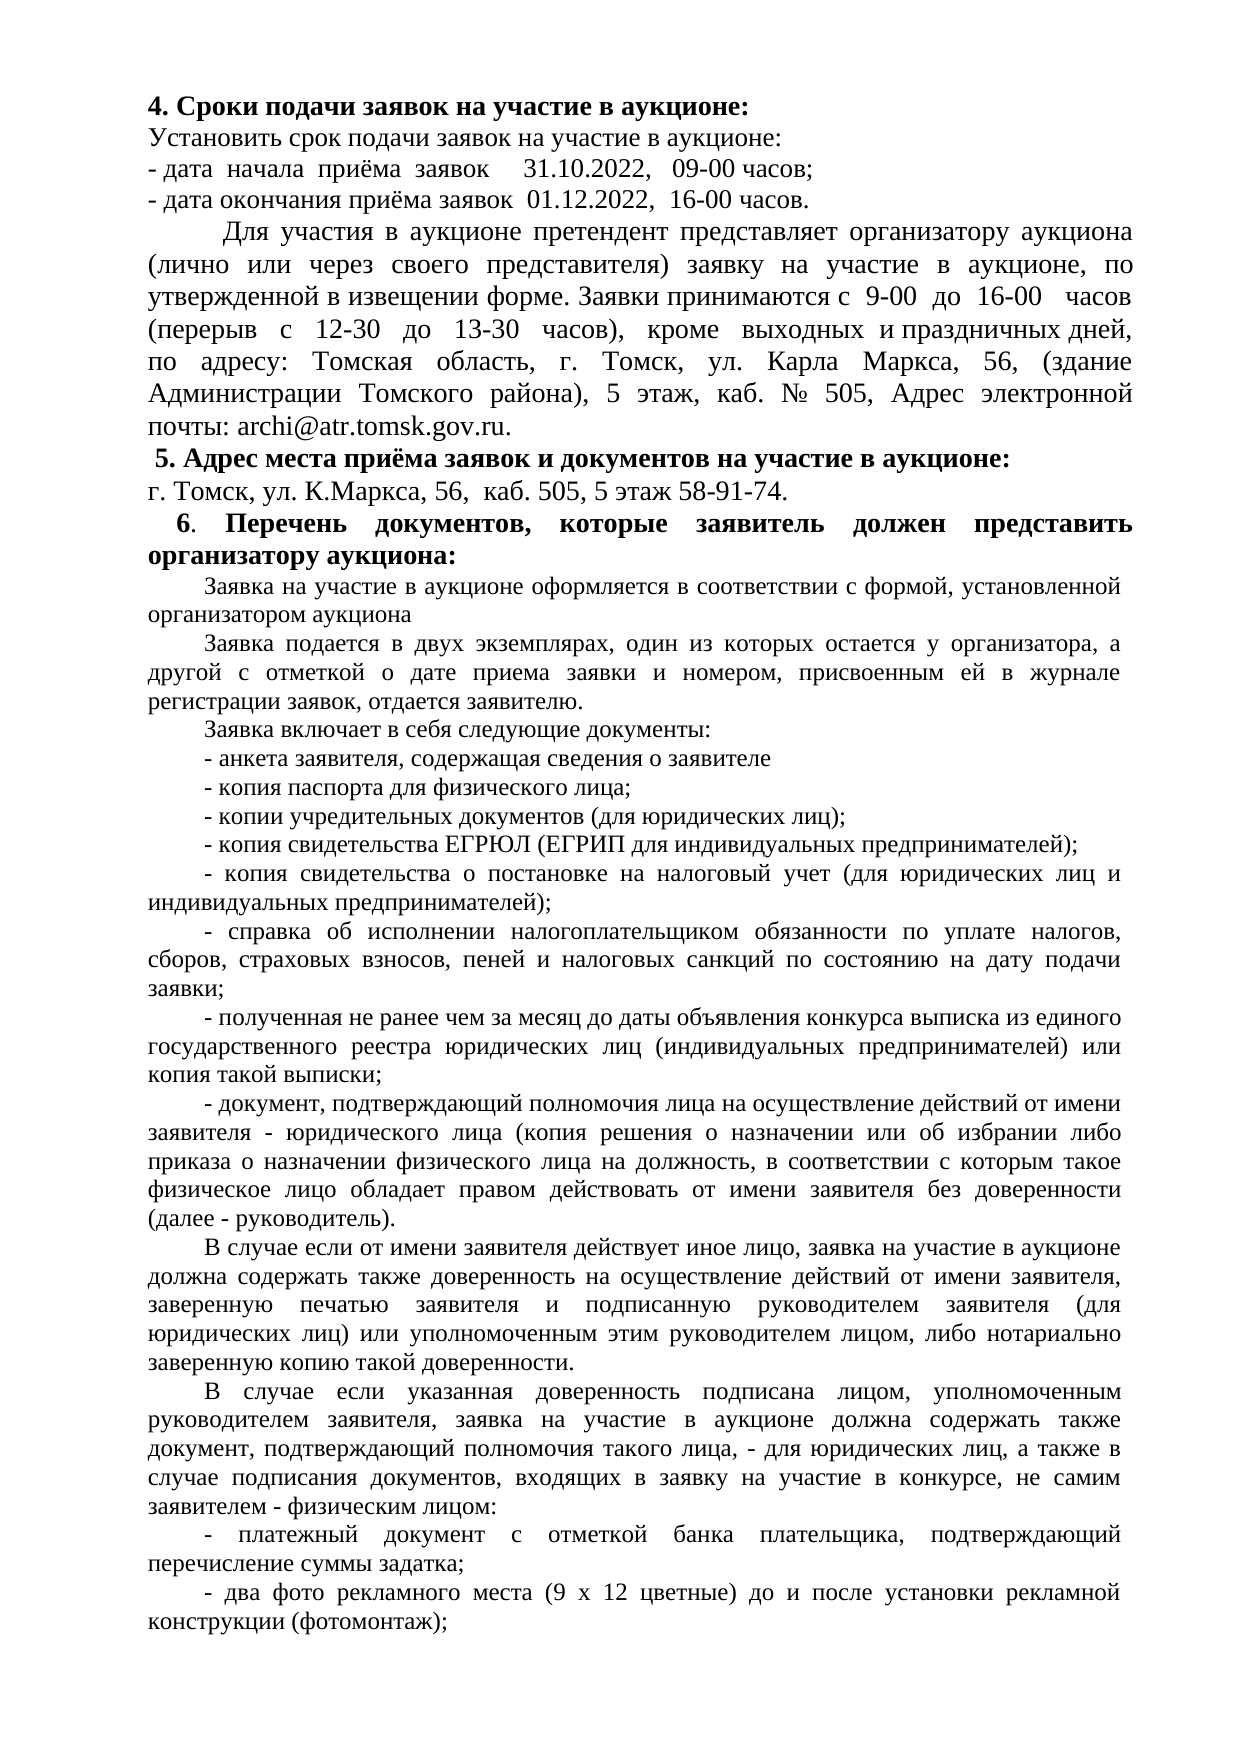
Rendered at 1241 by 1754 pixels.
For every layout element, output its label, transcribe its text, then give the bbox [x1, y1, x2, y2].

text - платежный документ с отметкой банка плательщика, подтверждающий перечисление суммы задатка; [148, 1519, 1122, 1577]
text 5. Адрес места приёма заявок и документов на участие в аукционе: [148, 441, 1122, 474]
text Для участия в аукционе претендент представляет организатору аукциона (лично или через своего представителя) заявку на участие в аукционе, по утвержденной в извещении форме. Заявки принимаются с 9-00 до 16-00 часов (перерыв с 12-30 до 13-30 часов), кроме выходных и праздничных дней, по адресу: Томская область, г. Томск, ул. Карла Маркса, 56, (здание Администрации Томского района), 5 этаж, каб. № 505, Адрес электронной почты: archi@atr.tomsk.gov.ru. [148, 214, 1134, 441]
text - дата окончания приёма заявок 01.12.2022, 16-00 часов. [148, 183, 1122, 214]
text Заявка подается в двух экземплярах, один из которых остается у организатора, а другой с отметкой о дате приема заявки и номером, присвоенным ей в журнале регистрации заявок, отдается заявителю. [148, 628, 1122, 714]
text - полученная не ранее чем за месяц до даты объявления конкурса выписка из единого государственного реестра юридических лиц (индивидуальных предпринимателей) или копия такой выписки; [148, 1002, 1122, 1088]
text - копия свидетельства о постановке на налоговый учет (для юридических лиц и индивидуальных предпринимателей); [148, 858, 1122, 916]
text - копии учредительных документов (для юридических лиц); [148, 801, 1122, 829]
text Заявка включает в себя следующие документы: [148, 714, 1122, 743]
text - копия паспорта для физического лица; [148, 772, 1122, 801]
text Заявка на участие в аукционе оформляется в соответствии с формой, установленной организатором аукциона [148, 571, 1122, 628]
text - анкета заявителя, содержащая сведения о заявителе [148, 743, 1122, 772]
text В случае если от имени заявителя действует иное лицо, заявка на участие в аукционе должна содержать также доверенность на осуществление действий от имени заявителя, заверенную печатью заявителя и подписанную руководителем заявителя (для юридических лиц) или уполномоченным этим руководителем лицом, либо нотариально заверенную копию такой доверенности. [148, 1232, 1122, 1376]
text - копия свидетельства ЕГРЮЛ (ЕГРИП для индивидуальных предпринимателей); [148, 829, 1122, 858]
text - справка об исполнении налогоплательщиком обязанности по уплате налогов, сборов, страховых взносов, пеней и налоговых санкций по состоянию на дату подачи заявки; [148, 916, 1122, 1002]
text г. Томск, ул. К.Маркса, 56, каб. 505, 5 этаж 58-91-74. [148, 474, 1134, 506]
text - дата начала приёма заявок 31.10.2022, 09-00 часов; [148, 152, 1122, 183]
text В случае если указанная доверенность подписана лицом, уполномоченным руководителем заявителя, заявка на участие в аукционе должна содержать также документ, подтверждающий полномочия такого лица, - для юридических лиц, а также в случае подписания документов, входящих в заявку на участие в конкурсе, не самим заявителем - физическим лицом: [148, 1376, 1122, 1519]
text - документ, подтверждающий полномочия лица на осуществление действий от имени заявителя - юридического лица (копия решения о назначении или об избрании либо приказа о назначении физического лица на должность, в соответствии с которым такое физическое лицо обладает правом действовать от имени заявителя без доверенности (далее - руководитель). [148, 1088, 1122, 1232]
text Установить срок подачи заявок на участие в аукционе: [148, 121, 1122, 152]
text 4. Сроки подачи заявок на участие в аукционе: [148, 89, 1134, 121]
text - два фото рекламного места (9 x 12 цветные) до и после установки рекламной конструкции (фотомонтаж); [148, 1577, 1122, 1634]
text 6. Перечень документов, которые заявитель должен представить организатору аукциона: [148, 506, 1134, 571]
